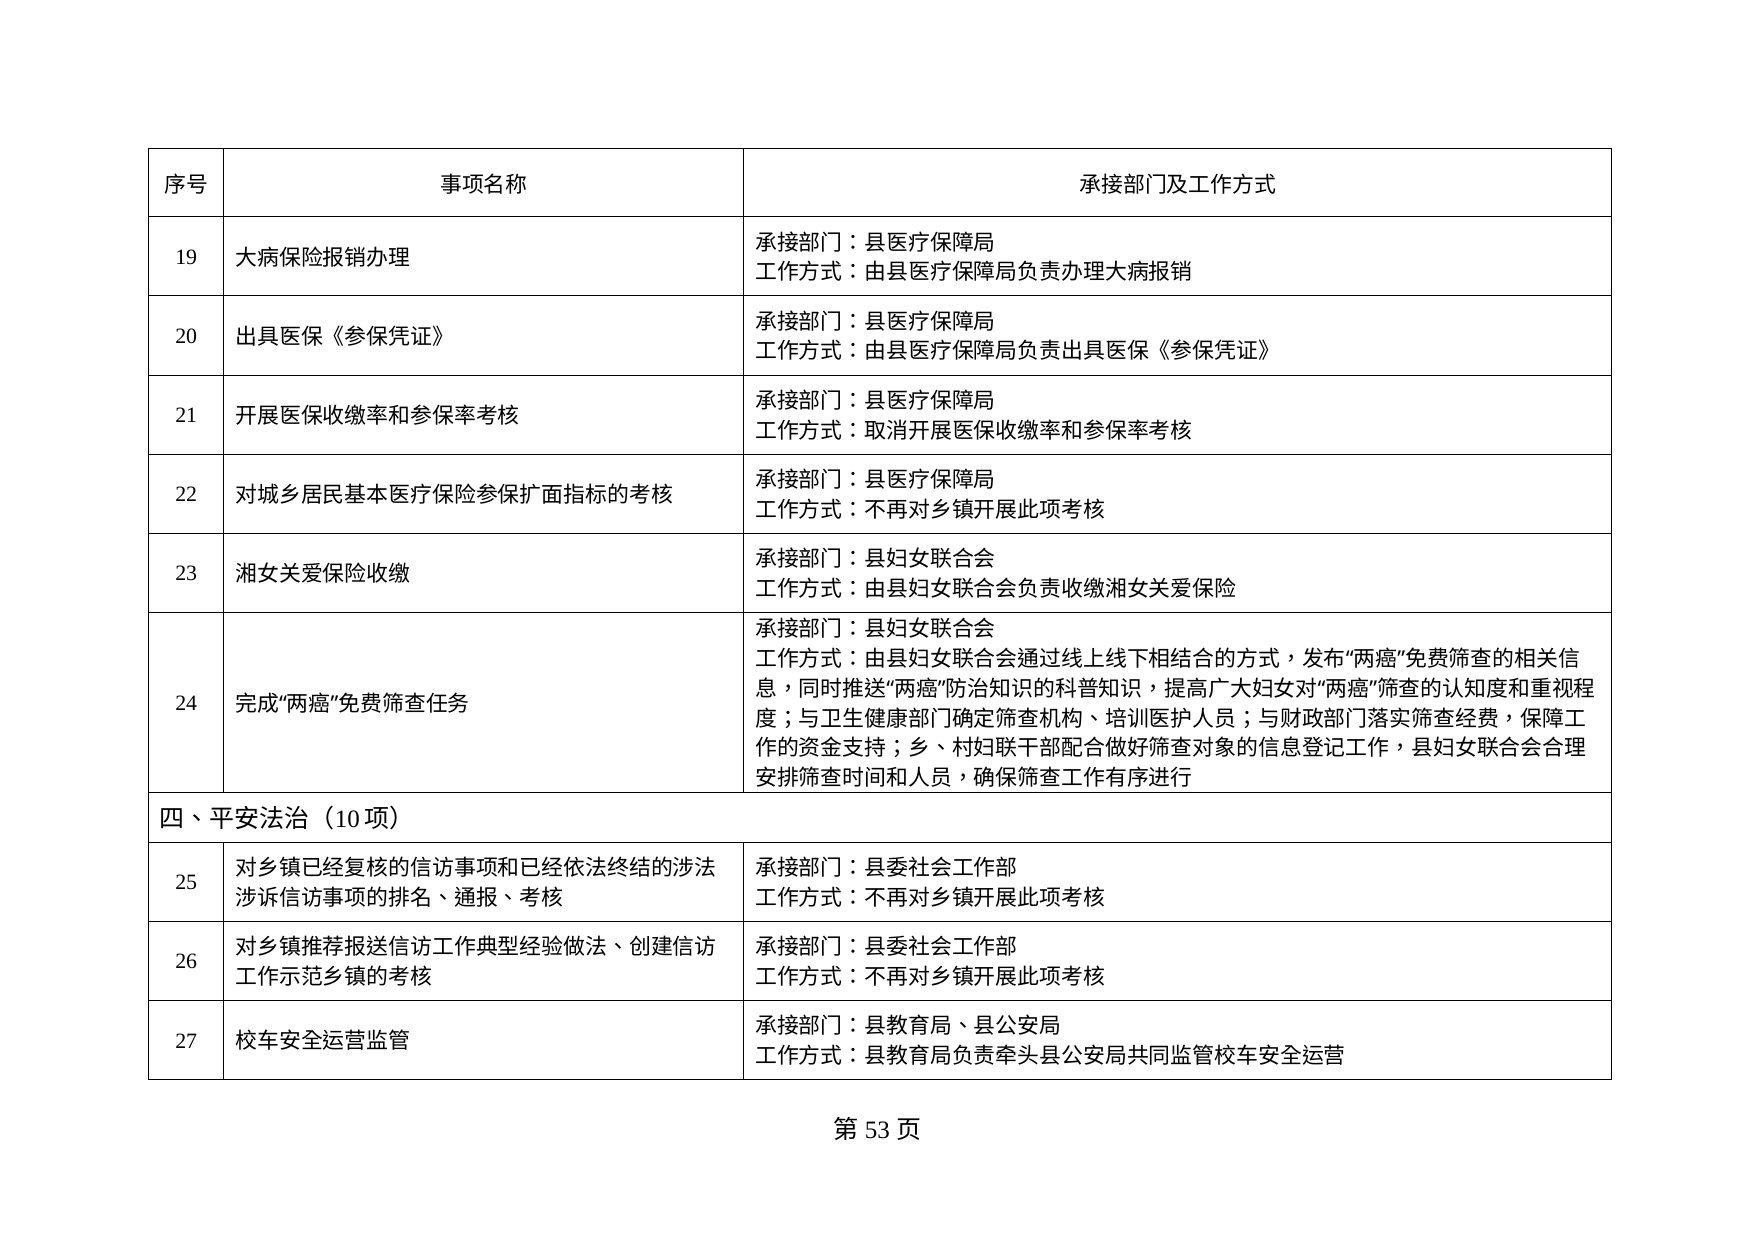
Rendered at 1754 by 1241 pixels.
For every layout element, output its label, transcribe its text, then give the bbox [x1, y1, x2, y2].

table_cell 承接部门：县医疗保障局 工作方式：由县医疗保障局负责办理大病报销 [744, 217, 1611, 295]
table_cell 19 [149, 217, 223, 295]
table_cell 湘女关爱保险收缴 [224, 534, 743, 612]
table_cell 23 [149, 534, 223, 612]
table_cell 对乡镇已经复核的信访事项和已经依法终结的涉法涉诉信访事项的排名、通报、考核 [224, 843, 743, 921]
table_cell 承接部门：县教育局、县公安局 工作方式：县教育局负责牵头县公安局共同监管校车安全运营 [744, 1001, 1611, 1079]
table_cell 25 [149, 843, 223, 921]
table_cell 22 [149, 455, 223, 533]
table_cell 开展医保收缴率和参保率考核 [224, 376, 743, 454]
table_cell 26 [149, 922, 223, 1000]
table_cell 完成“两癌”免费筛查任务 [224, 613, 743, 792]
table_cell 承接部门：县医疗保障局 工作方式：取消开展医保收缴率和参保率考核 [744, 376, 1611, 454]
table_cell 承接部门：县医疗保障局 工作方式：由县医疗保障局负责出具医保《参保凭证》 [744, 296, 1611, 374]
table_cell 21 [149, 376, 223, 454]
table_cell 大病保险报销办理 [224, 217, 743, 295]
table_header 序号 [149, 149, 223, 216]
table_cell 四、平安法治（10项） [149, 793, 1611, 842]
table_cell 承接部门：县委社会工作部 工作方式：不再对乡镇开展此项考核 [744, 922, 1611, 1000]
table_cell 对乡镇推荐报送信访工作典型经验做法、创建信访工作示范乡镇的考核 [224, 922, 743, 1000]
table_cell 出具医保《参保凭证》 [224, 296, 743, 374]
table_cell 承接部门：县委社会工作部 工作方式：不再对乡镇开展此项考核 [744, 843, 1611, 921]
table_cell 承接部门：县妇女联合会 工作方式：由县妇女联合会通过线上线下相结合的方式，发布“两癌”免费筛查的相关信息，同时推送“两癌”防治知识的科普知识，提高广大妇女对“两癌”筛查的认知度和重视程度；与卫生健康部门确定筛查机构、培训医护人员；与财政部门落实筛查经费，保障工作的资金支持；乡、村妇联干部配合做好筛查对象的信息登记工作，县妇女联合会合理安排筛查时间和人员，确保筛查工作有序进行 [744, 613, 1611, 792]
table_cell 承接部门：县医疗保障局 工作方式：不再对乡镇开展此项考核 [744, 455, 1611, 533]
table_header 承接部门及工作方式 [744, 149, 1611, 216]
table_cell 对城乡居民基本医疗保险参保扩面指标的考核 [224, 455, 743, 533]
table_cell 27 [149, 1001, 223, 1079]
table_cell 校车安全运营监管 [224, 1001, 743, 1079]
table_cell 20 [149, 296, 223, 374]
table_cell 24 [149, 613, 223, 792]
table_cell 承接部门：县妇女联合会 工作方式：由县妇女联合会负责收缴湘女关爱保险 [744, 534, 1611, 612]
table_header 事项名称 [224, 149, 743, 216]
